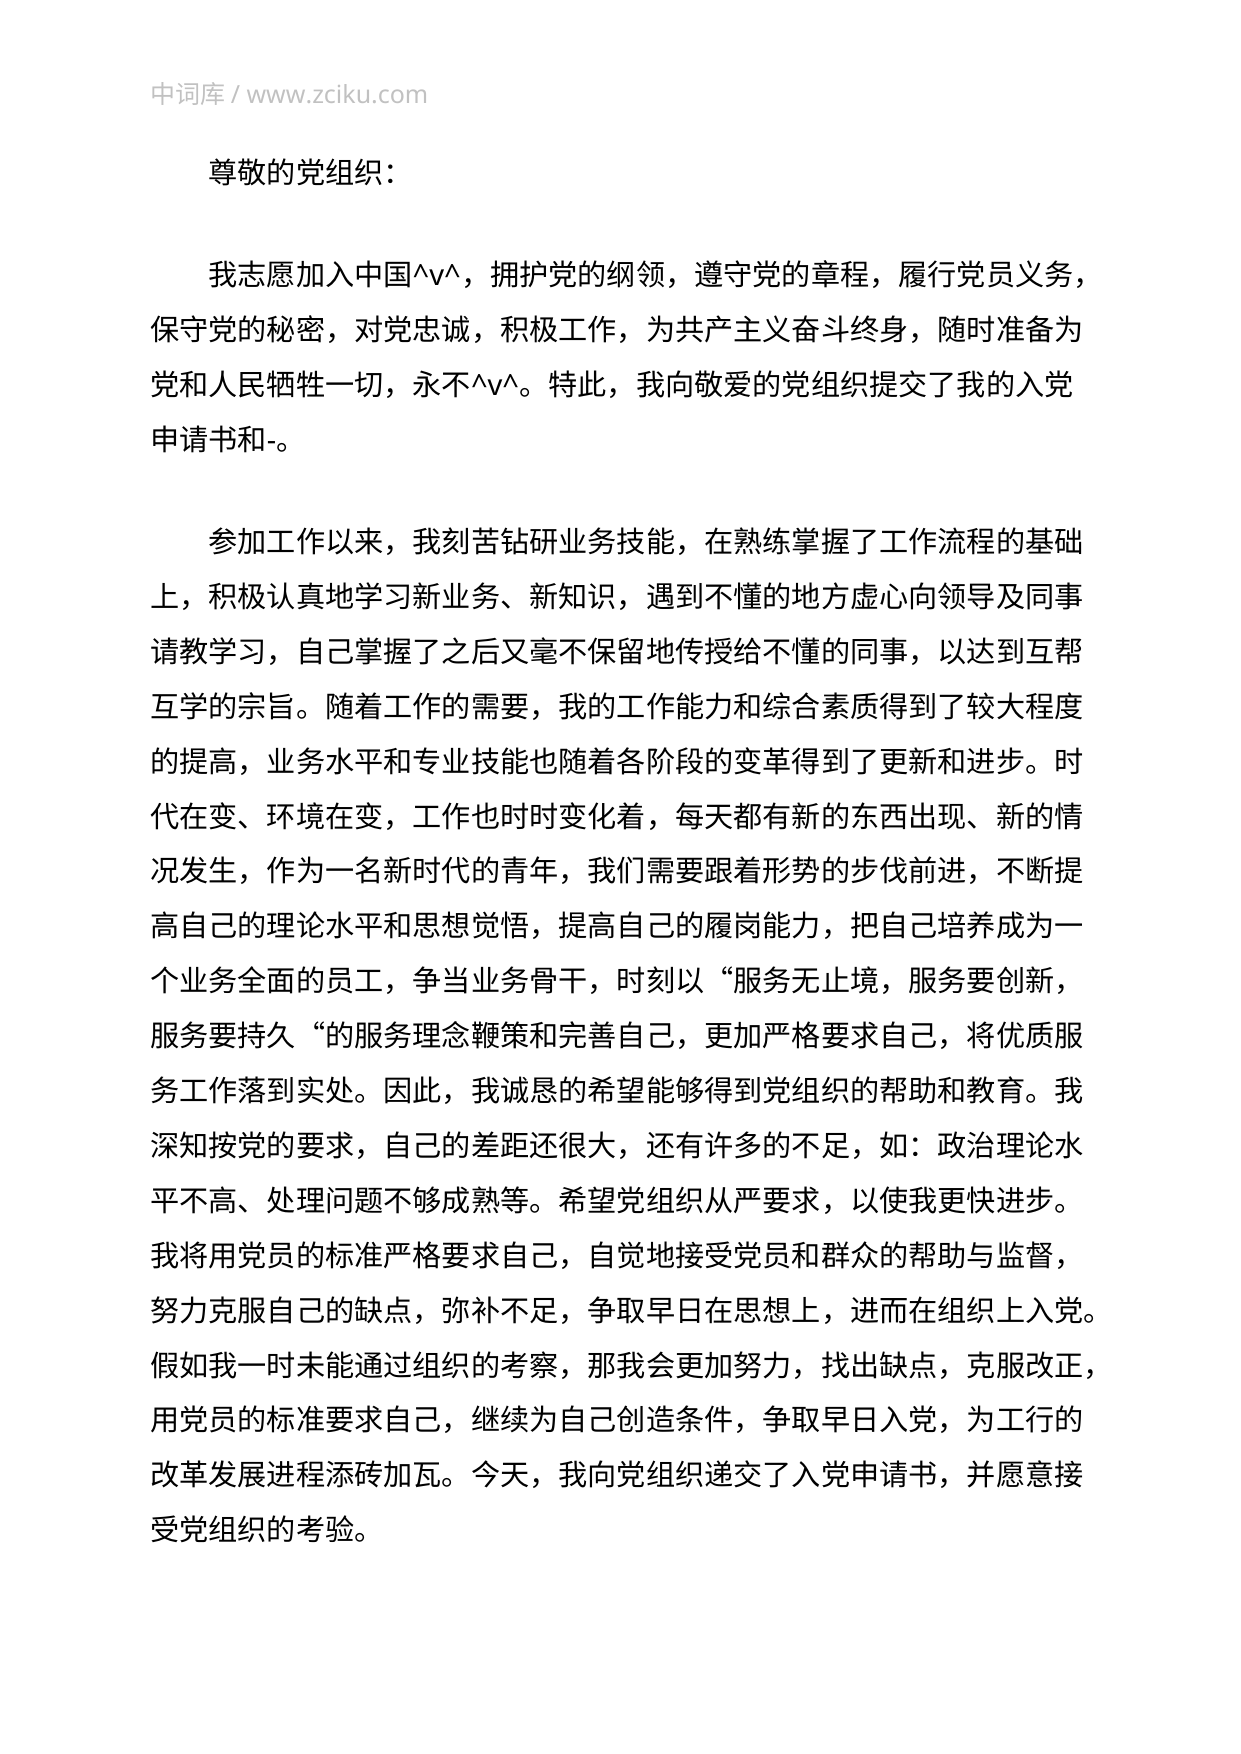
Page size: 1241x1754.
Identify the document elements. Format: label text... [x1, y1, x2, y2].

text 我志愿加入中国^v^，拥护党的纲领，遵守党的章程，履行党员义务，保守党的秘密，对党忠诚，积极工作，为共产主义奋斗终身，随时准备为党和人民牺牲一切，永不^v^。特此，我向敬爱的党组织提交了我的入党申请书和-。 [150, 252, 1090, 459]
text 参加工作以来，我刻苦钻研业务技能，在熟练掌握了工作流程的基础上，积极认真地学习新业务、新知识，遇到不懂的地方虚心向领导及同事请教学习，自己掌握了之后又毫不保留地传授给不懂的同事，以达到互帮互学的宗旨。随着工作的需要，我的工作能力和综合素质得到了较大程度的提高，业务水平和专业技能也随着各阶段的变革得到了更新和进步。时代在变、环境在变，工作也时时变化着，每天都有新的东西出现、新的情况发生，作为一名新时代的青年，我们需要跟着形势的步伐前进，不断提高自己的理论水平和思想觉悟，提高自己的履岗能力，把自己培养成为一个业务全面的员工，争当业务骨干，时刻以“服务无止境，服务要创新，服务要持久“的服务理念鞭策和完善自己，更加严格要求自己，将优质服务工作落到实处。因此，我诚恳的希望能够得到党组织的帮助和教育。我深知按党的要求，自己的差距还很大，还有许多的不足，如：政治理论水平不高、处理问题不够成熟等。希望党组织从严要求，以使我更快进步。我将用党员的标准严格要求自己，自觉地接受党员和群众的帮助与监督，努力克服自己的缺点，弥补不足，争取早日在思想上，进而在组织上入党。假如我一时未能通过组织的考察，那我会更加努力，找出缺点，克服改正，用党员的标准要求自己，继续为自己创造条件，争取早日入党，为工行的改革发展进程添砖加瓦。今天，我向党组织递交了入党申请书，并愿意接受党组织的考验。 [150, 519, 1090, 1549]
text 尊敬的党组织： [150, 150, 1090, 192]
